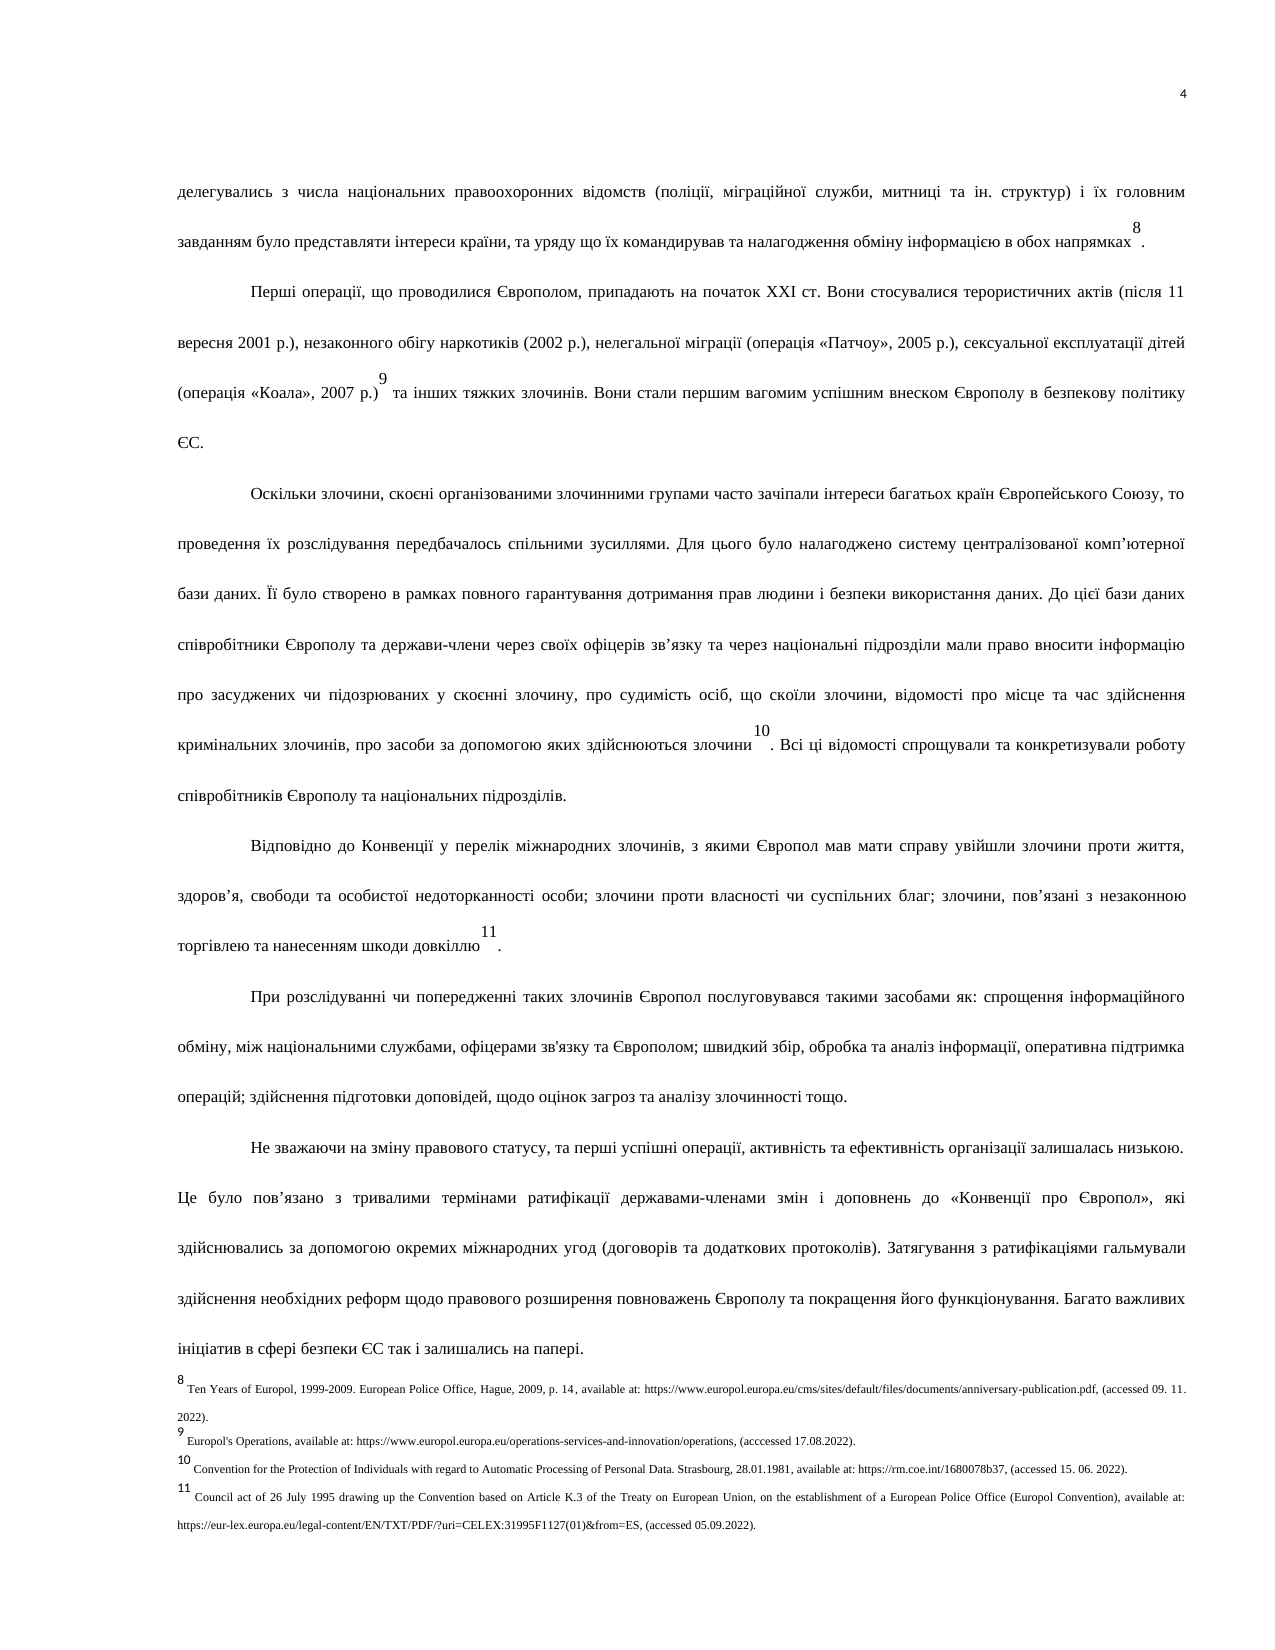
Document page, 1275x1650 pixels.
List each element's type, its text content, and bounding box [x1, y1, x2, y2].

text При розслідуванні чи попередженні таких злочинів Європол послуговувався такими засобами як: спрощення інформаційного обміну, між національними службами, офіцерами зв'язку та Європолом; швидкий збір, обробка та аналіз інформації, оперативна підтримка операцій; здійснення підготовки доповідей, щодо оцінок загроз та аналізу злочинності тощо. [177, 972, 1186, 1107]
text Оскільки злочини, скоєні організованими злочинними групами часто зачіпали інтереси багатьох країн Європейського Союзу, то проведення їх розслідування передбачалось спільними зусиллями. Для цього було налагоджено систему централізованої компʼютерної бази даних. Її було створено в рамках повного гарантування дотримання прав людини і безпеки використання даних. До цієї бази даних співробітники Європолу та держави-члени через своїх офіцерів звʼязку та через національні підрозділи мали право вносити інформацію про засуджених чи підозрюваних у скоєнні злочину, про судимість осіб, що скоїли злочини, відомості про місце та час здійснення кримінальних злочинів, про засоби за допомогою яких здійснюються злочини. Всі ці відомості спрощували та конкретизували роботу співробітників Європолу та національних підрозділів. [177, 469, 1186, 805]
text Відповідно до Конвенції у перелік міжнародних злочинів, з якими Європол мав мати справу увійшли злочини проти життя, здоров’я, свободи та особистої недоторканності особи; злочини проти власності чи суспільних благ; злочини, пов’язані з незаконною торгівлею та нанесенням шкоди довкіллю. [177, 821, 1186, 956]
text Не зважаючи на зміну правового статусу, та перші успішні операції, активність та ефективність організації залишалась низькою. Це було пов’язано з тривалими термінами ратифікації державами-членами змін і доповнень до «Конвенції про Європол», які здійснювались за допомогою окремих міжнародних угод (договорів та додаткових протоколів). Затягування з ратифікаціями гальмували здійснення необхідних реформ щодо правового розширення повноважень Європолу та покращення його функціонування. Багато важливих ініціатив в сфері безпеки ЄС так і залишались на папері. [177, 1123, 1186, 1358]
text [177, 167, 1186, 251]
text Перші операції, що проводилися Європолом, припадають на початок ХХІ ст. Вони стосувалися терористичних актів (після 11 вересня 2001 р.), незаконного обігу наркотиків (2002 р.), нелегальної міграції (операція «Патчоу», 2005 р.), сексуальної експлуатації дітей (операція «Коала», 2007 р.) та інших тяжких злочинів. Вони стали першим вагомим успішним внеском Європолу в безпекову політику ЄС. [177, 268, 1186, 452]
